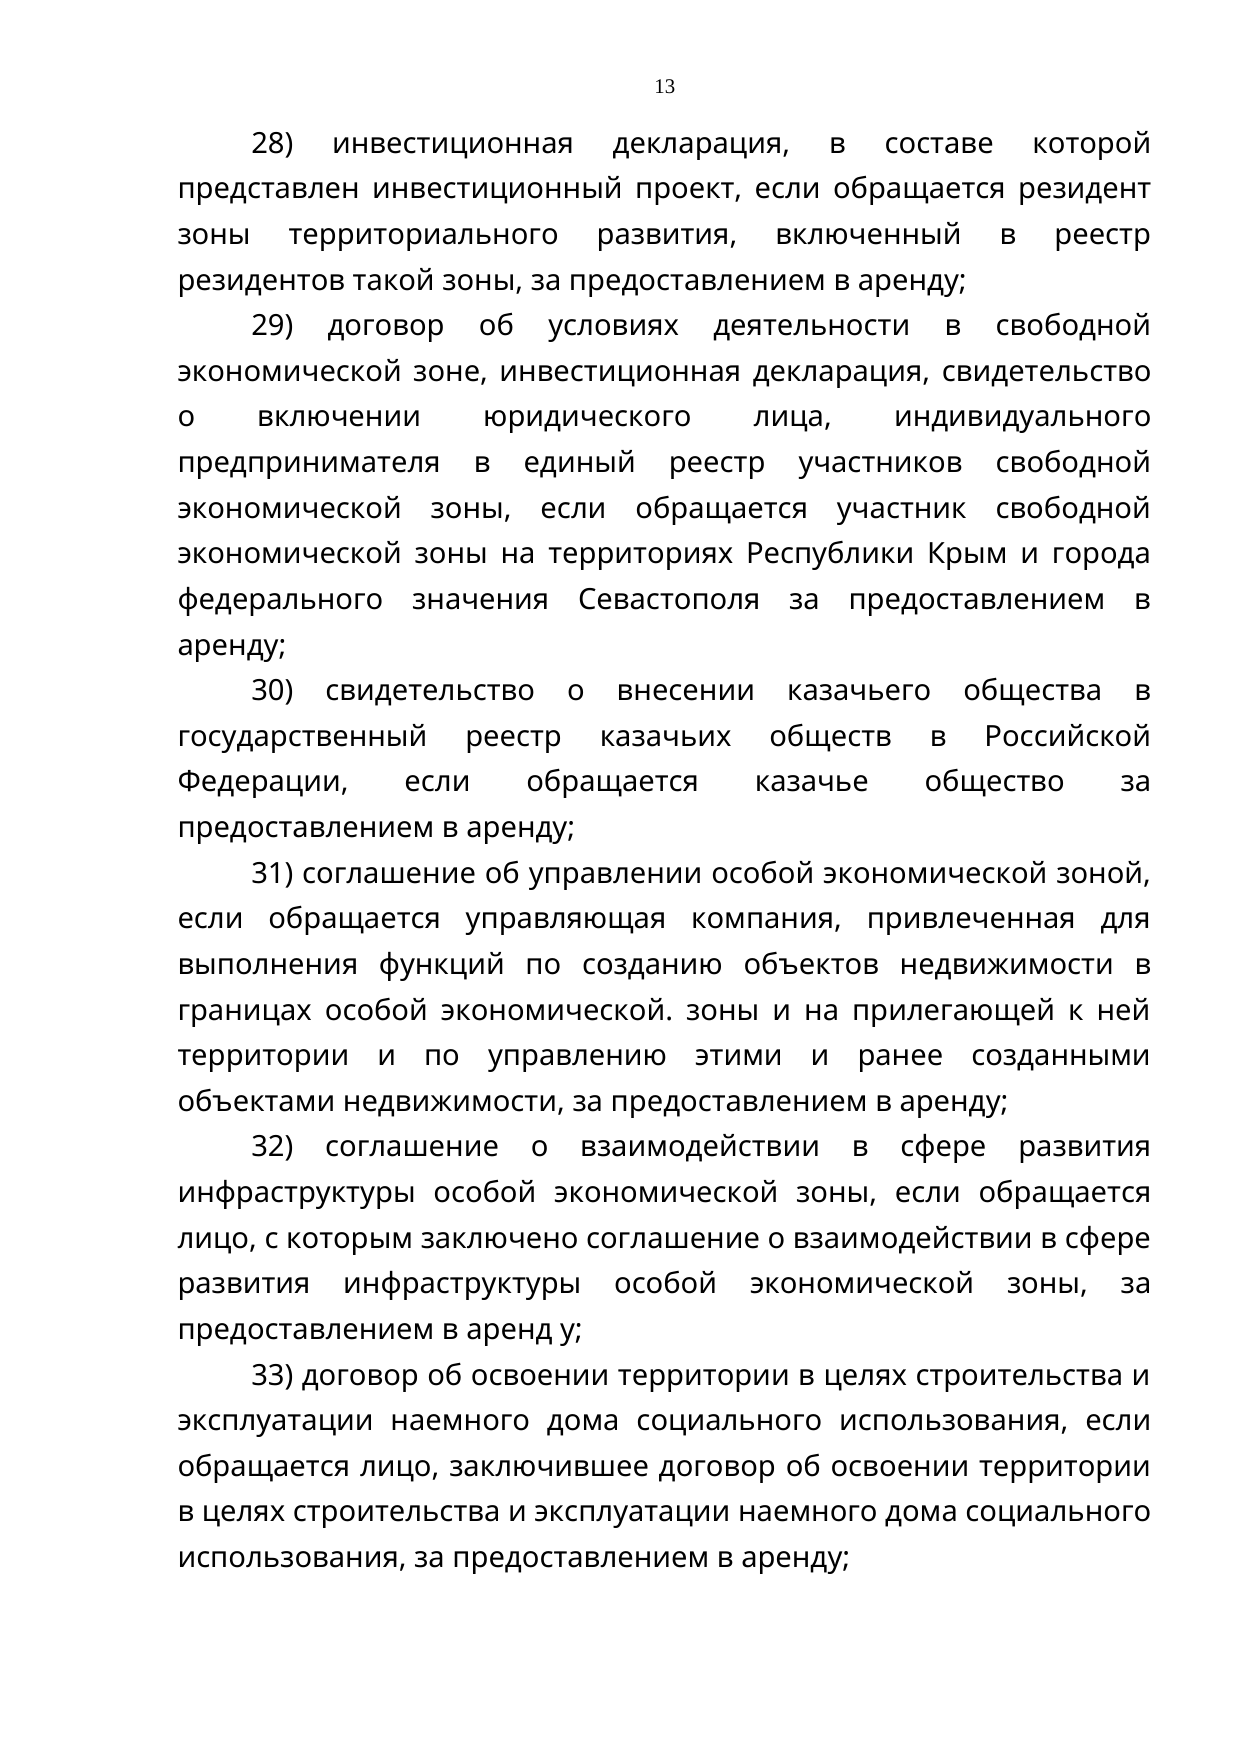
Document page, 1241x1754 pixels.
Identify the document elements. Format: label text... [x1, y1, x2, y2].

text 30) свидетельство о внесении казачьего общества в государственный реестр казачьих обществ в Российской Федерации, если обращается казачье общество за предоставлением в аренду; [177, 669, 1152, 846]
text 31) соглашение об управлении особой экономической зоной, если обращается управляющая компания, привлеченная для выполнения функций по созданию объектов недвижимости в границах особой экономической. зоны и на прилегающей к ней территории и по управлению этими и ранее созданными объектами недвижимости, за предоставлением в аренду; [177, 852, 1152, 1120]
text 33) договор об освоении территории в целях строительства и эксплуатации наемного дома социального использования, если обращается лицо, заключившее договор об освоении территории в целях строительства и эксплуатации наемного дома социального использования, за предоставлением в аренду; [177, 1354, 1152, 1576]
text 28) инвестиционная декларация, в составе которой представлен инвестиционный проект, если обращается резидент зоны территориального развития, включенный в реестр резидентов такой зоны, за предоставлением в аренду; [177, 122, 1152, 298]
text 32) соглашение о взаимодействии в сфере развития инфраструктуры особой экономической зоны, если обращается лицо, с которым заключено соглашение о взаимодействии в сфере развития инфраструктуры особой экономической зоны, за предоставлением в аренд у; [177, 1126, 1152, 1348]
text 29) договор об условиях деятельности в свободной экономической зоне, инвестиционная декларация, свидетельство о включении юридического лица, индивидуального предпринимателя в единый реестр участников свободной экономической зоны, если обращается участник свободной экономической зоны на территориях Республики Крым и города федерального значения Севастополя за предоставлением в аренду; [177, 304, 1152, 663]
